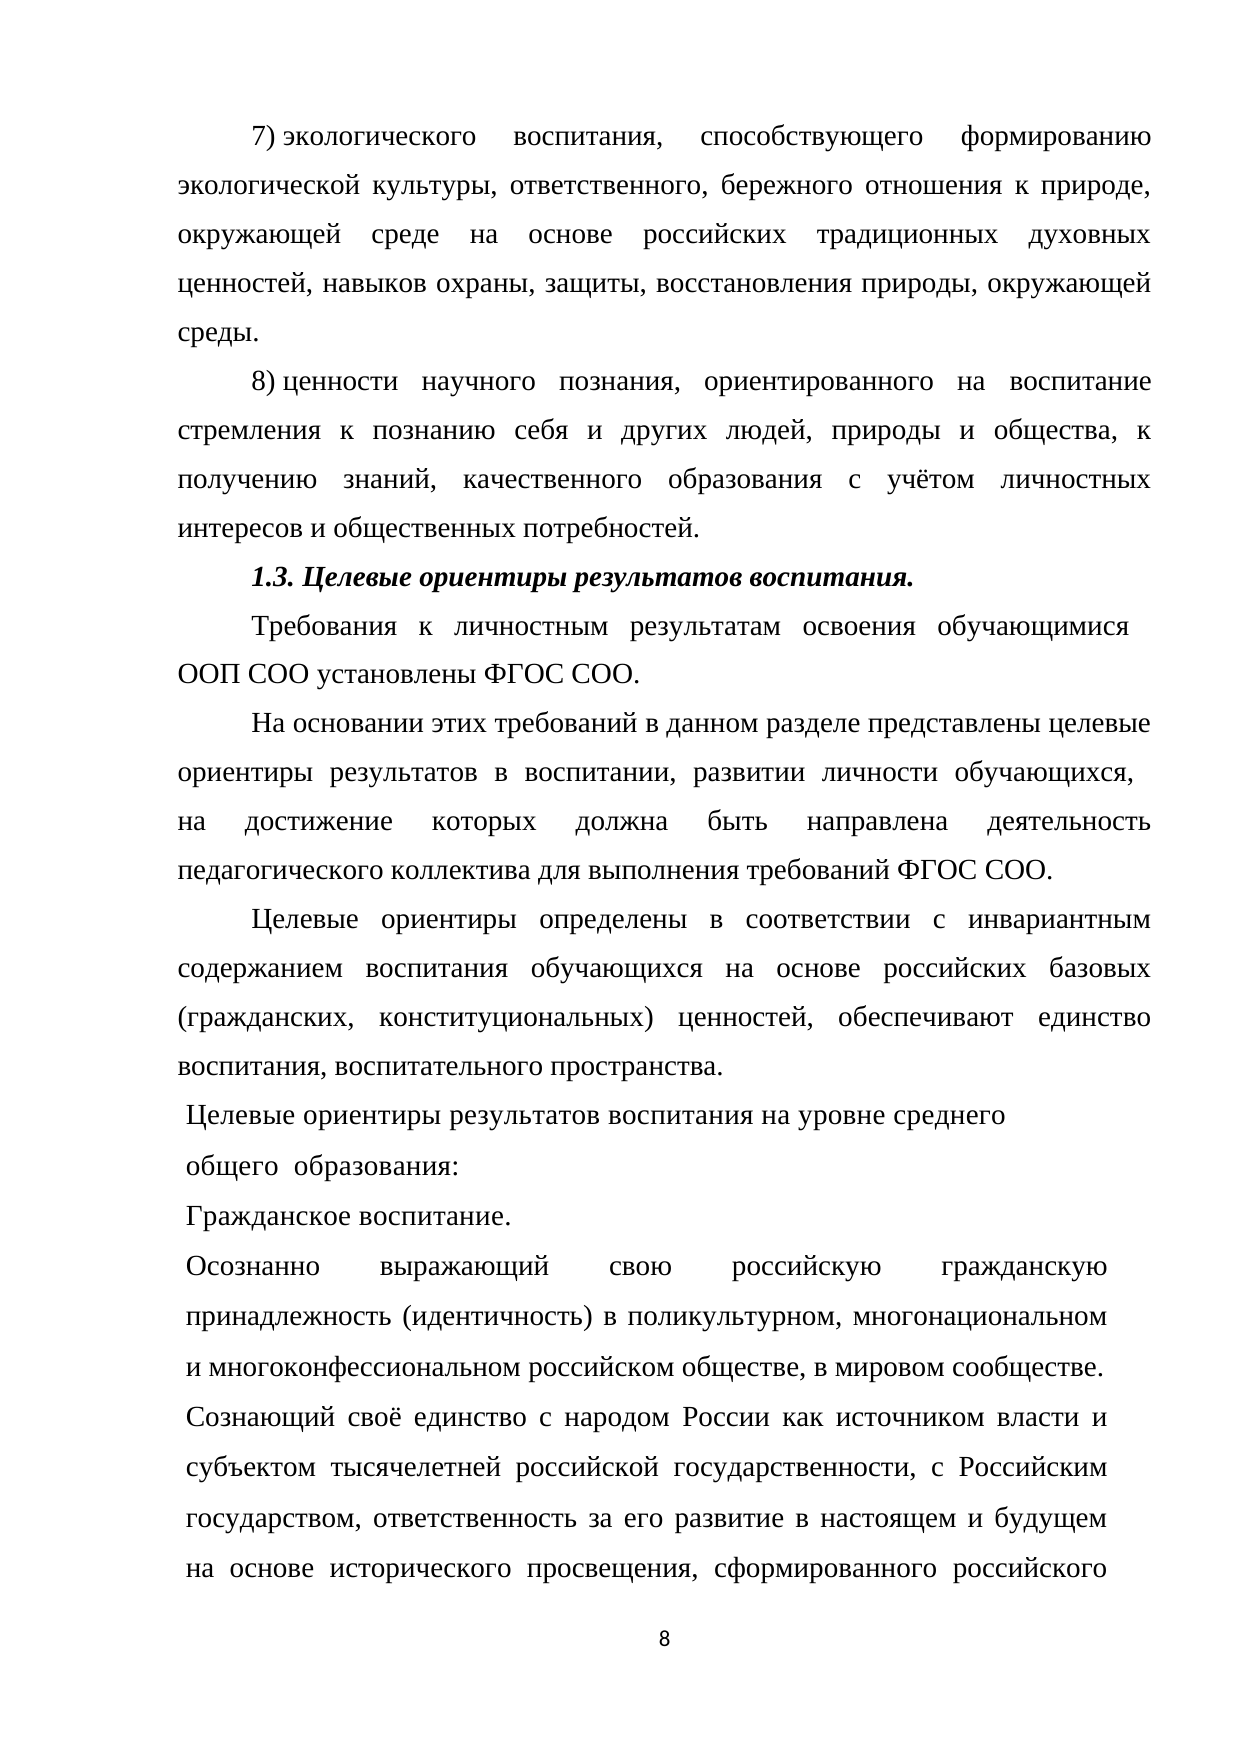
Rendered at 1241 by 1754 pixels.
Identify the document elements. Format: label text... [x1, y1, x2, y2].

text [186, 1399, 1108, 1584]
text 7) экологического воспитания, способствующего формированию экологической культуры, ответственного, бережного отношения к природе, окружающей среде на основе российских традиционных духовных ценностей, навыков охраны, защиты, восстановления природы, окружающей среды. [177, 118, 1152, 347]
text 8) ценности научного познания, ориентированного на воспитание стремления к познанию себя и других людей, природы и общества, к получению знаний, качественного образования с учётом личностных интересов и общественных потребностей. [177, 363, 1152, 543]
text Целевые ориентиры результатов воспитания на уровне среднего общего образования: [186, 1097, 1108, 1181]
text Требования к личностным результатам освоения обучающимися ООП СОО установлены ФГОС СОО. [177, 608, 1152, 690]
text Целевые ориентиры определены в соответствии с инвариантным содержанием воспитания обучающихся на основе российских базовых (гражданских, конституциональных) ценностей, обеспечивают единство воспитания, воспитательного пространства. [177, 901, 1152, 1082]
text На основании этих требований в данном разделе представлены целевые ориентиры результатов в воспитании, развитии личности обучающихся, на достижение которых должна быть направлена деятельность педагогического коллектива для выполнения требований ФГОС СОО. [177, 706, 1152, 886]
text Осознанно выражающий свою российскую гражданскую принадлежность (идентичность) в поликультурном, многонациональном и многоконфессиональном российском обществе, в мировом сообществе. [186, 1248, 1108, 1382]
text Гражданское воспитание. [186, 1198, 1152, 1231]
text 1.3. Целевые ориентиры результатов воспитания. [177, 559, 1152, 592]
